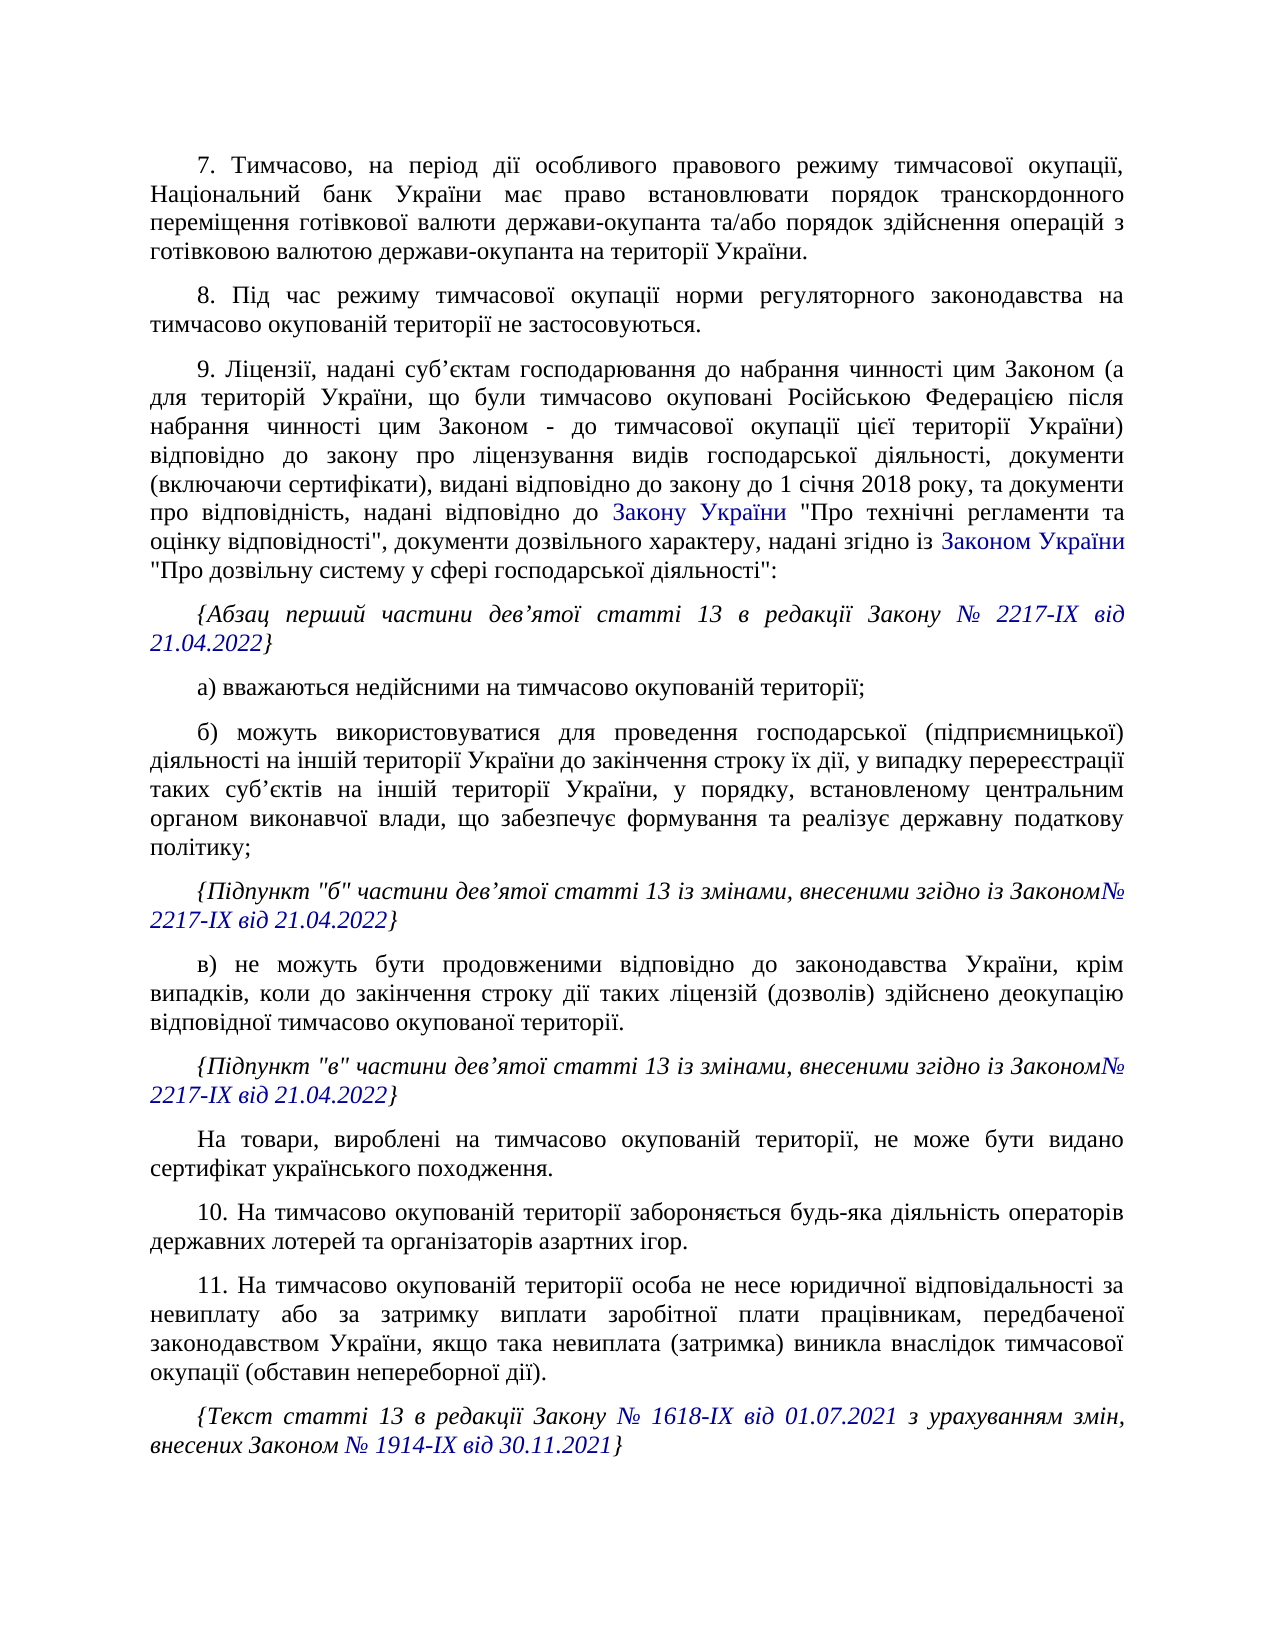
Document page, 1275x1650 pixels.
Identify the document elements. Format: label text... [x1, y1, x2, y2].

text {Підпункт "б" частини дев’ятої статті 13 із змінами, внесеними згідно із Законом№ 2217-IX від 21.04.2022} [150, 876, 1125, 934]
text 8. Під час режиму тимчасової окупації норми регуляторного законодавства на тимчасово окупованій території не застосовуються. [150, 281, 1125, 338]
text 10. На тимчасово окупованій території забороняється будь-яка діяльність операторів державних лотерей та організаторів азартних ігор. [150, 1197, 1125, 1255]
text На товари, вироблені на тимчасово окупованій території, не може бути видано сертифікат українського походження. [150, 1124, 1125, 1182]
text б) можуть використовуватися для проведення господарської (підприємницької) діяльності на іншій території України до закінчення строку їх дії, у випадку перереєстрації таких суб’єктів на іншій території України, у порядку, встановленому центральним органом виконавчої влади, що забезпечує формування та реалізує державну податкову політику; [150, 717, 1125, 861]
text {Підпункт "в" частини дев’ятої статті 13 із змінами, внесеними згідно із Законом№ 2217-IX від 21.04.2022} [150, 1051, 1125, 1109]
text {Текст статті 13 в редакції Закону № 1618-IX від 01.07.2021 з урахуванням змін, внесених Законом № 1914-IX від 30.11.2021} [150, 1401, 1125, 1459]
text {Абзац перший частини дев’ятої статті 13 в редакції Закону № 2217-IX від 21.04.2022} [150, 599, 1125, 657]
text 11. На тимчасово окупованій території особа не несе юридичної відповідальності за невиплату або за затримку виплати заробітної плати працівникам, передбаченої законодавством України, якщо така невиплата (затримка) виникла внаслідок тимчасової окупації (обставин непереборної дії). [150, 1271, 1125, 1386]
text 7. Тимчасово, на період дії особливого правового режиму тимчасової окупації, Національний банк України має право встановлювати порядок транскордонного переміщення готівкової валюти держави-окупанта та/або порядок здійснення операцій з готівковою валютою держави-окупанта на території України. [150, 150, 1125, 265]
text 9. Ліцензії, надані суб’єктам господарювання до набрання чинності цим Законом (а для територій України, що були тимчасово окуповані Російською Федерацією після набрання чинності цим Законом - до тимчасової окупації цієї території України) відповідно до закону про ліцензування видів господарської діяльності, документи (включаючи сертифікати), видані відповідно до закону до 1 січня 2018 року, та документи про відповідність, надані відповідно до Закону України "Про технічні регламенти та оцінку відповідності", документи дозвільного характеру, надані згідно із Законом України "Про дозвільну систему у сфері господарської діяльності": [150, 354, 1125, 584]
text а) вважаються недійсними на тимчасово окупованій території; [150, 672, 1125, 701]
text в) не можуть бути продовженими відповідно до законодавства України, крім випадків, коли до закінчення строку дії таких ліцензій (дозволів) здійснено деокупацію відповідної тимчасово окупованої території. [150, 949, 1125, 1036]
